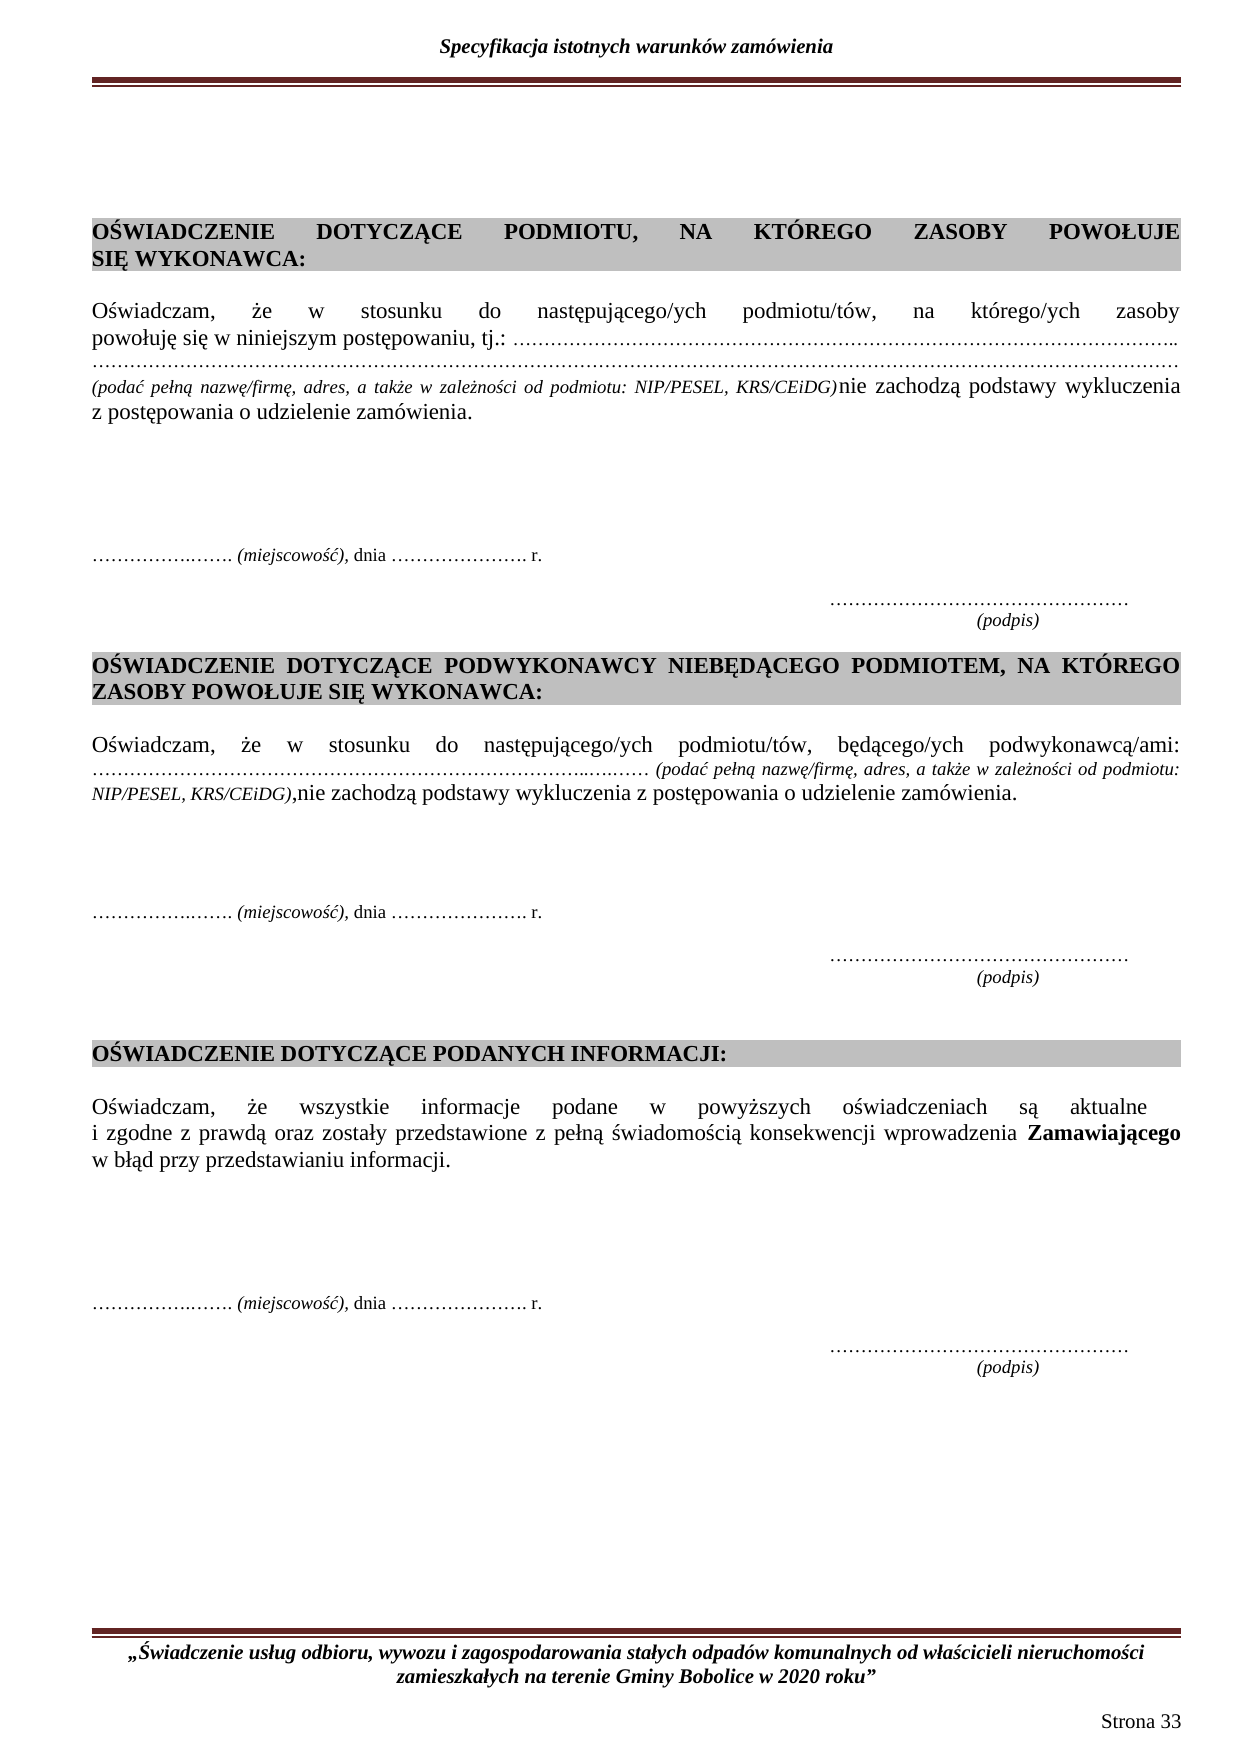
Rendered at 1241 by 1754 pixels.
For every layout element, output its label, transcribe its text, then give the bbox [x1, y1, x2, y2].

text …………….……. (miejscowość), dnia …………………. r. [92, 1292, 1181, 1313]
text ………………………………………… [92, 1335, 1181, 1356]
text Oświadczam, że w stosunku do następującego/ych podmiotu/tów, będącego/ych podwykonawcą/ami:……………………………………………………………………..….…… (podać pełną nazwę/firmę, adres, a także w zależności od podmiotu: NIP/PESEL, KRS/CEiDG),nie zachodzą podstawy wykluczenia z postępowania o udzielenie zamówienia. [92, 731, 1181, 805]
text OŚWIADCZENIE DOTYCZĄCE PODMIOTU, NA KTÓREGO ZASOBY POWOŁUJE SIĘ WYKONAWCA: [92, 218, 1181, 271]
text ………………………………………… [92, 944, 1181, 966]
text OŚWIADCZENIE DOTYCZĄCE PODWYKONAWCY NIEBĘDĄCEGO PODMIOTEM, NA KTÓREGO ZASOBY POWOŁUJE SIĘ WYKONAWCA: [92, 652, 1181, 705]
text Oświadczam, że w stosunku do następującego/ych podmiotu/tów, na którego/ych zasoby powołuję się w niniejszym postępowaniu, tj.: ……………………………………………………………………………………………..…………………………………………………………………………………………………………………………………………………………(podać pełną nazwę/firmę, adres, a także w zależności od podmiotu: NIP/PESEL, KRS/CEiDG)nie zachodzą podstawy wykluczenia z postępowania o udzielenie zamówienia. [92, 297, 1181, 424]
text …………….……. (miejscowość), dnia …………………. r. [92, 901, 1181, 923]
text (podpis) [903, 966, 1181, 987]
text OŚWIADCZENIE DOTYCZĄCE PODANYCH INFORMACJI: [92, 1040, 1181, 1067]
text Oświadczam, że wszystkie informacje podane w powyższych oświadczeniach są aktualne i zgodne z prawdą oraz zostały przedstawione z pełną świadomością konsekwencji wprowadzenia Zamawiającego w błąd przy przedstawianiu informacji. [92, 1093, 1181, 1172]
text …………….……. (miejscowość), dnia …………………. r. [92, 544, 1181, 566]
text (podpis) [903, 1356, 1181, 1378]
text ………………………………………… [92, 587, 1181, 609]
text (podpis) [903, 609, 1181, 631]
